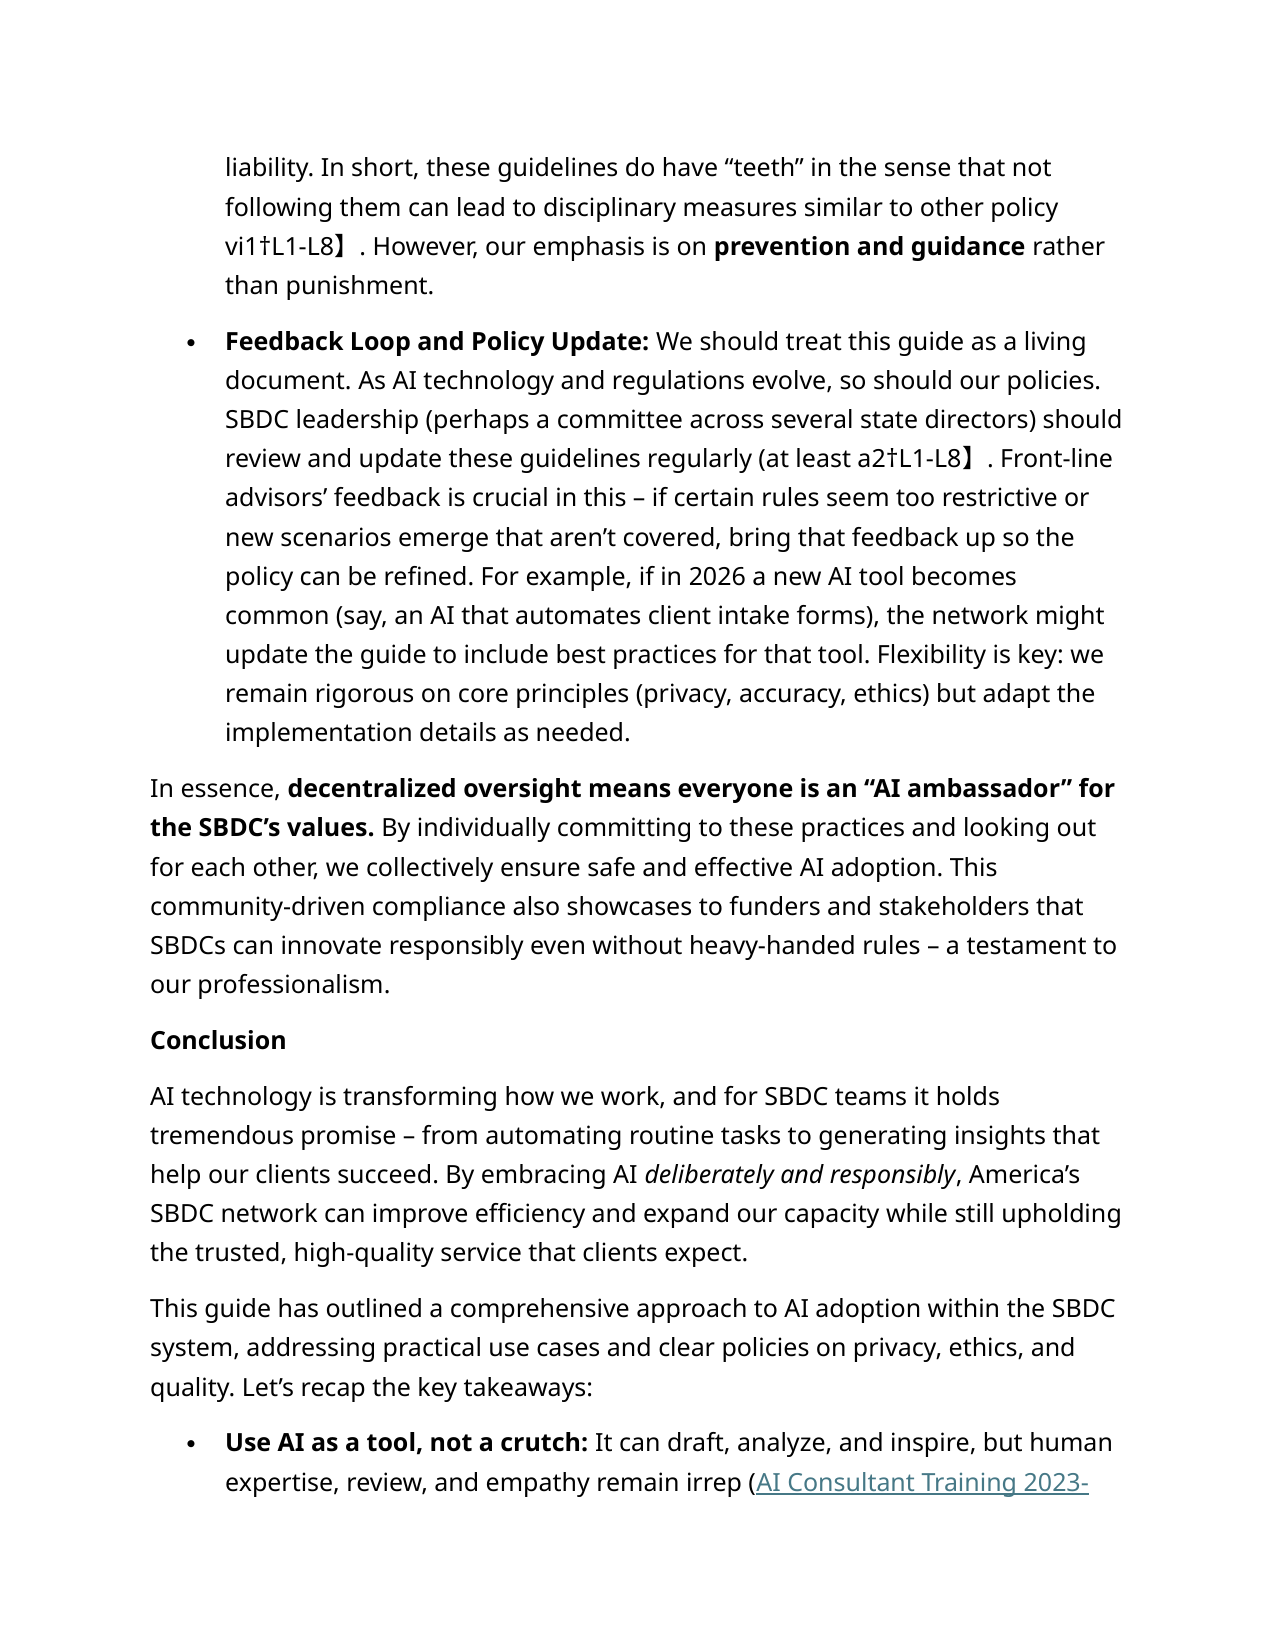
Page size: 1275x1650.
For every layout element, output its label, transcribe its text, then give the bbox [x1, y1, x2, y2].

text In essence, decentralized oversight means everyone is an “AI ambassador” for the SBDC’s values. By individually committing to these practices and looking out for each other, we collectively ensure safe and effective AI adoption. This community-driven compliance also showcases to funders and stakeholders that SBDCs can innovate responsibly even without heavy-handed rules – a testament to our professionalism. [150, 771, 1125, 1001]
text This guide has outlined a comprehensive approach to AI adoption within the SBDC system, addressing practical use cases and clear policies on privacy, ethics, and quality. Let’s recap the key takeaways: [150, 1291, 1125, 1403]
list Feedback Loop and Policy Update: We should treat this guide as a living document. As AI technology and regulations evolve, so should our policies. SBDC leadership (perhaps a committee across several state directors) should review and update these guidelines regularly (at least a2†L1-L8】. Front-line advisors’ feedback is crucial in this – if certain rules seem too restrictive or new scenarios emerge that aren’t covered, bring that feedback up so the policy can be refined. For example, if in 2026 a new AI tool becomes common (say, an AI that automates client intake forms), the network might update the guide to include best practices for that tool. Flexibility is key: we remain rigorous on core principles (privacy, accuracy, ethics) but adapt the implementation details as needed. [187, 323, 1125, 749]
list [187, 1425, 1125, 1498]
text Conclusion [150, 1022, 1125, 1057]
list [187, 150, 1125, 302]
text AI technology is transforming how we work, and for SBDC teams it holds tremendous promise – from automating routine tasks to generating insights that help our clients succeed. By embracing AI deliberately and responsibly, America’s SBDC network can improve efficiency and expand our capacity while still upholding the trusted, high-quality service that clients expect. [150, 1078, 1125, 1269]
